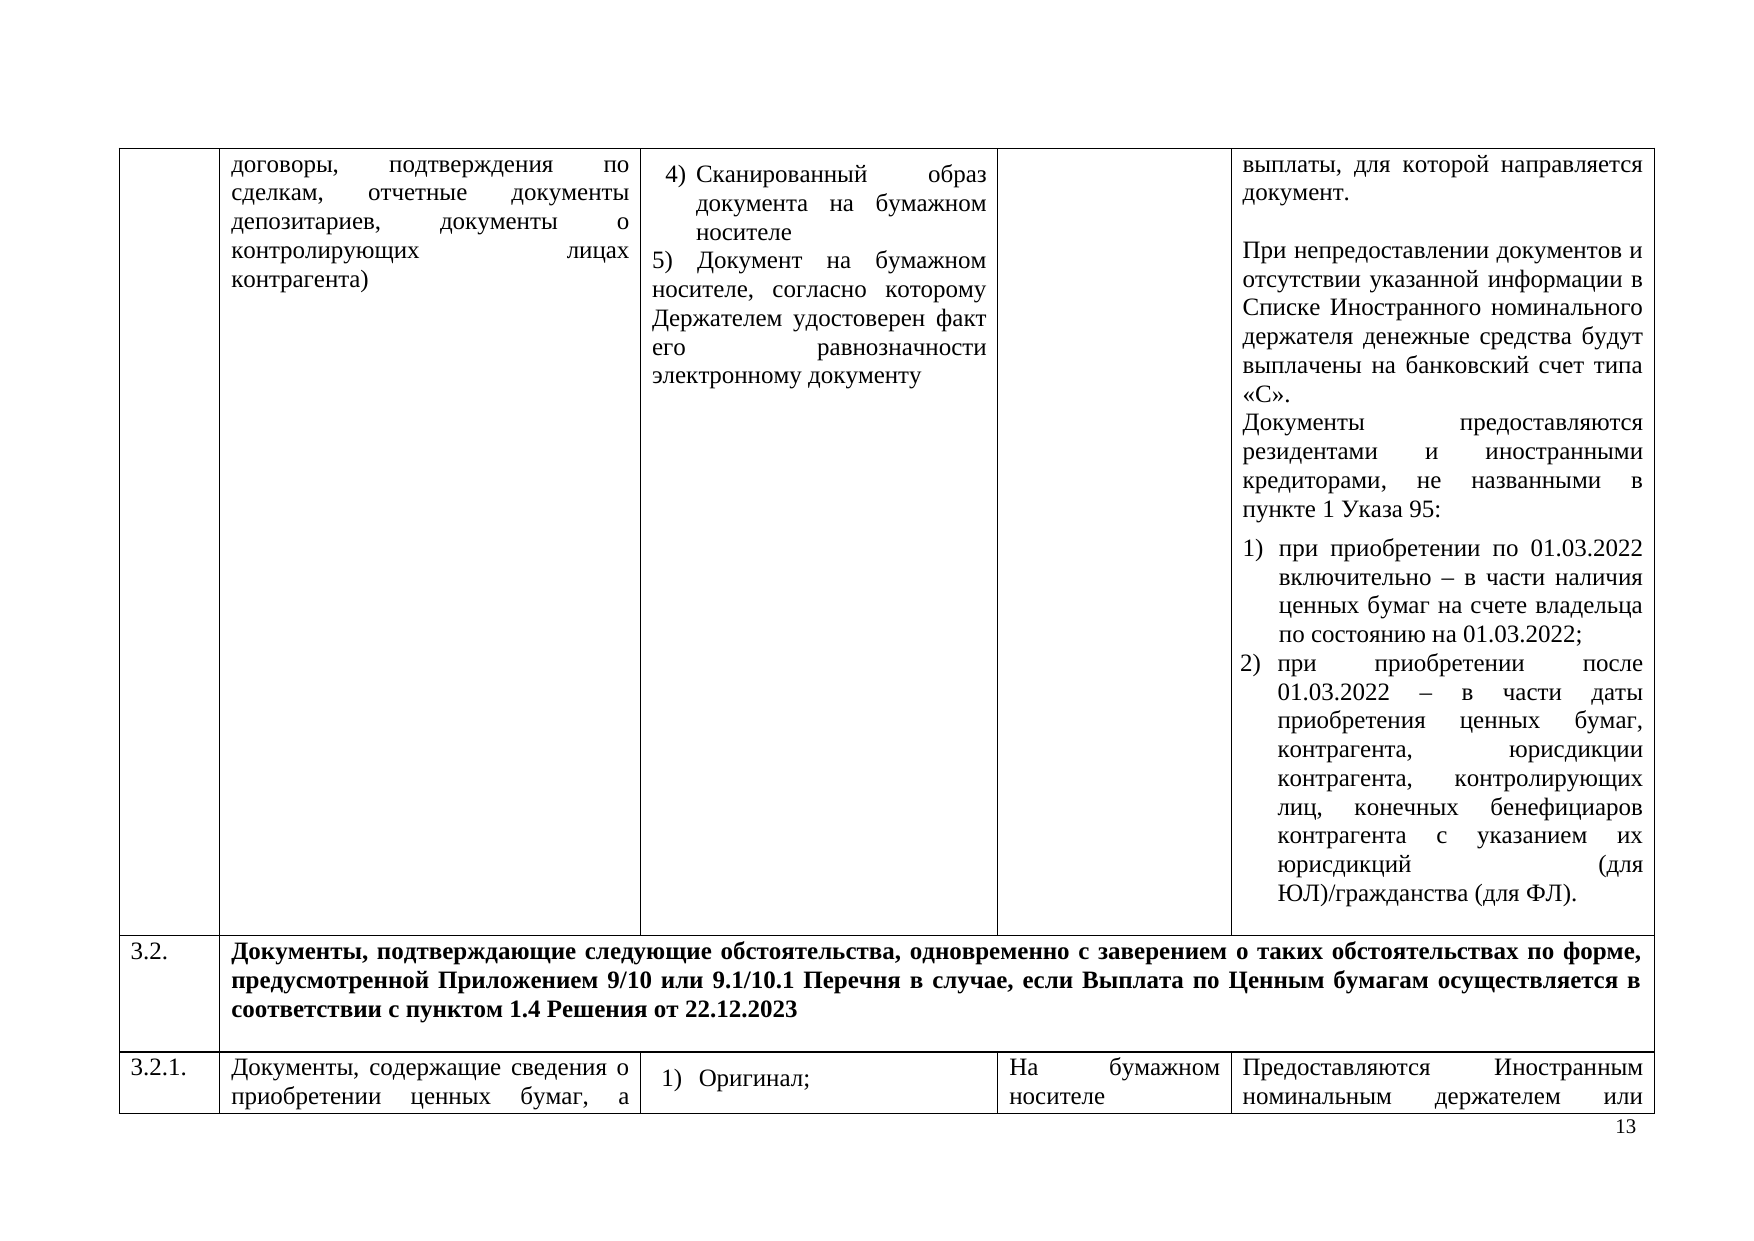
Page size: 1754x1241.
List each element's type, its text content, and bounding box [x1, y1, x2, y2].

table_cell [1232, 149, 1654, 935]
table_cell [641, 149, 997, 935]
table_cell [120, 149, 219, 935]
table_cell Документы, подтверждающие следующие обстоятельства, одновременно с заверением о таких обстоятельствах по форме, предусмотренной Приложением 9/10 или 9.1/10.1 Перечня в случае, если Выплата по Ценным бумагам осуществляется в соответствии с пунктом 1.4 Решения от 22.12.2023 [220, 936, 1654, 1051]
table_cell 3.2.1. [120, 1053, 219, 1113]
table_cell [641, 1053, 997, 1113]
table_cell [220, 149, 640, 935]
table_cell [220, 1053, 640, 1113]
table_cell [998, 1053, 1231, 1113]
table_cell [998, 149, 1231, 935]
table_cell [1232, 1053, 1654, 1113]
table_cell 3.2. [120, 936, 219, 1051]
